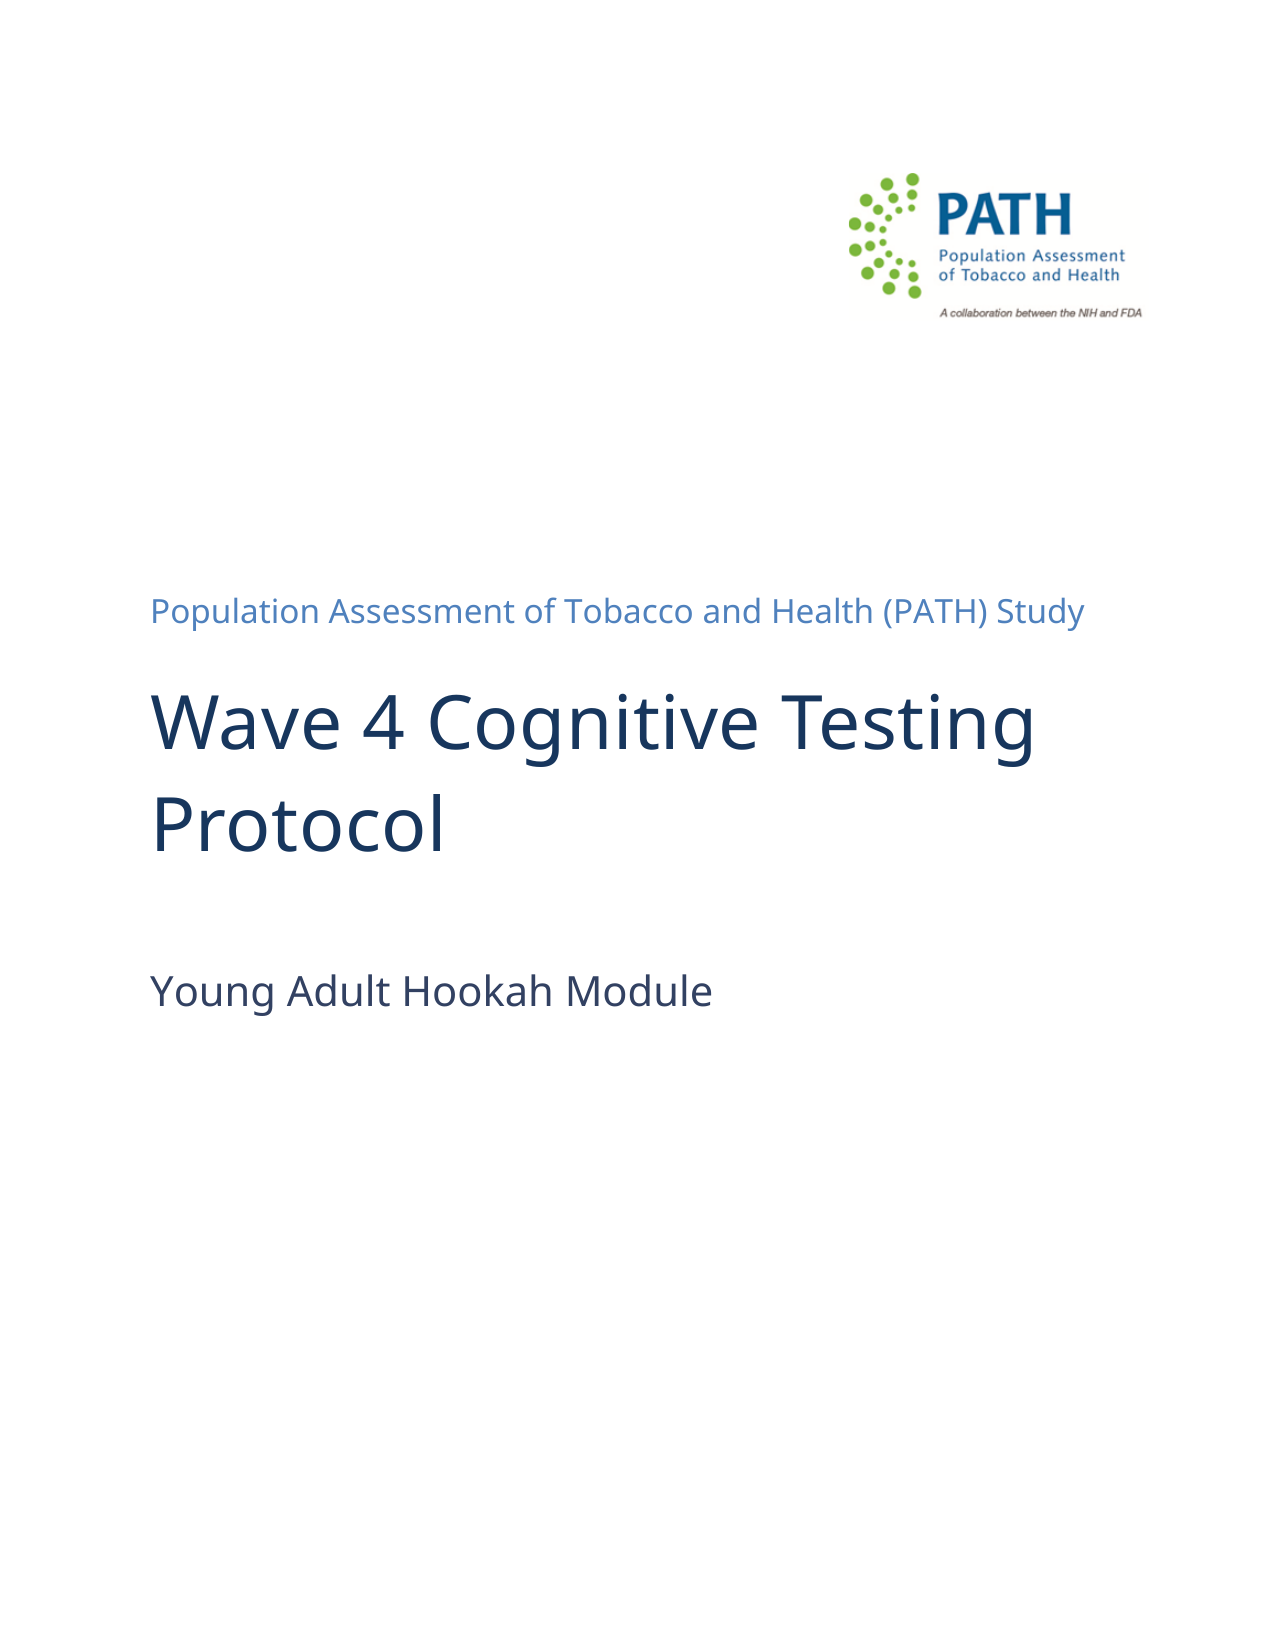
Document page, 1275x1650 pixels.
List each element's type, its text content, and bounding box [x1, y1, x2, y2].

text Population Assessment of Tobacco and Health (PATH) Study [150, 588, 1125, 633]
subtitle Young Adult Hookah Module [150, 962, 1125, 1019]
title Wave 4 Cognitive Testing Protocol [150, 669, 1125, 874]
picture [848, 173, 1149, 321]
